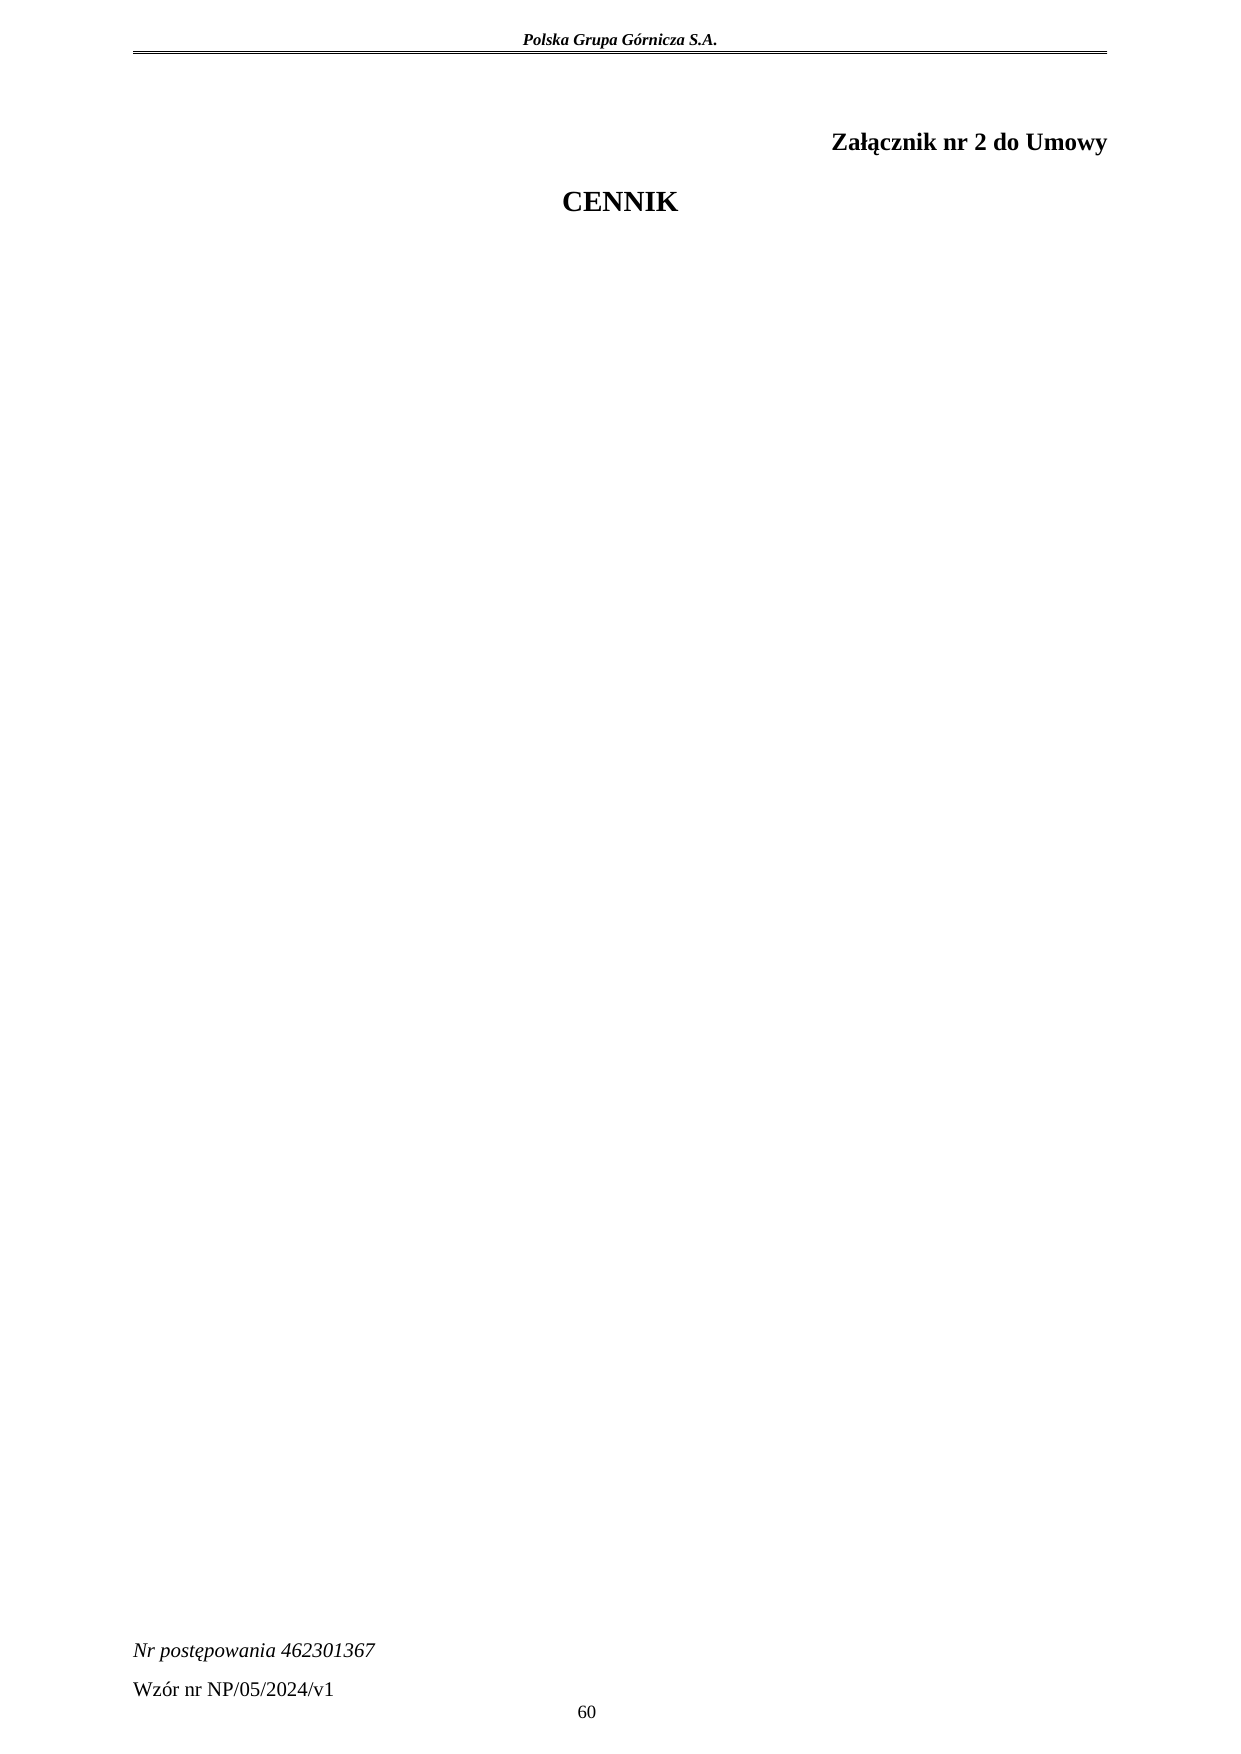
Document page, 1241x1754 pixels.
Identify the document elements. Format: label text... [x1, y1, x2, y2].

text Załącznik nr 2 do Umowy [575, 127, 1107, 156]
text CENNIK [133, 184, 1107, 218]
